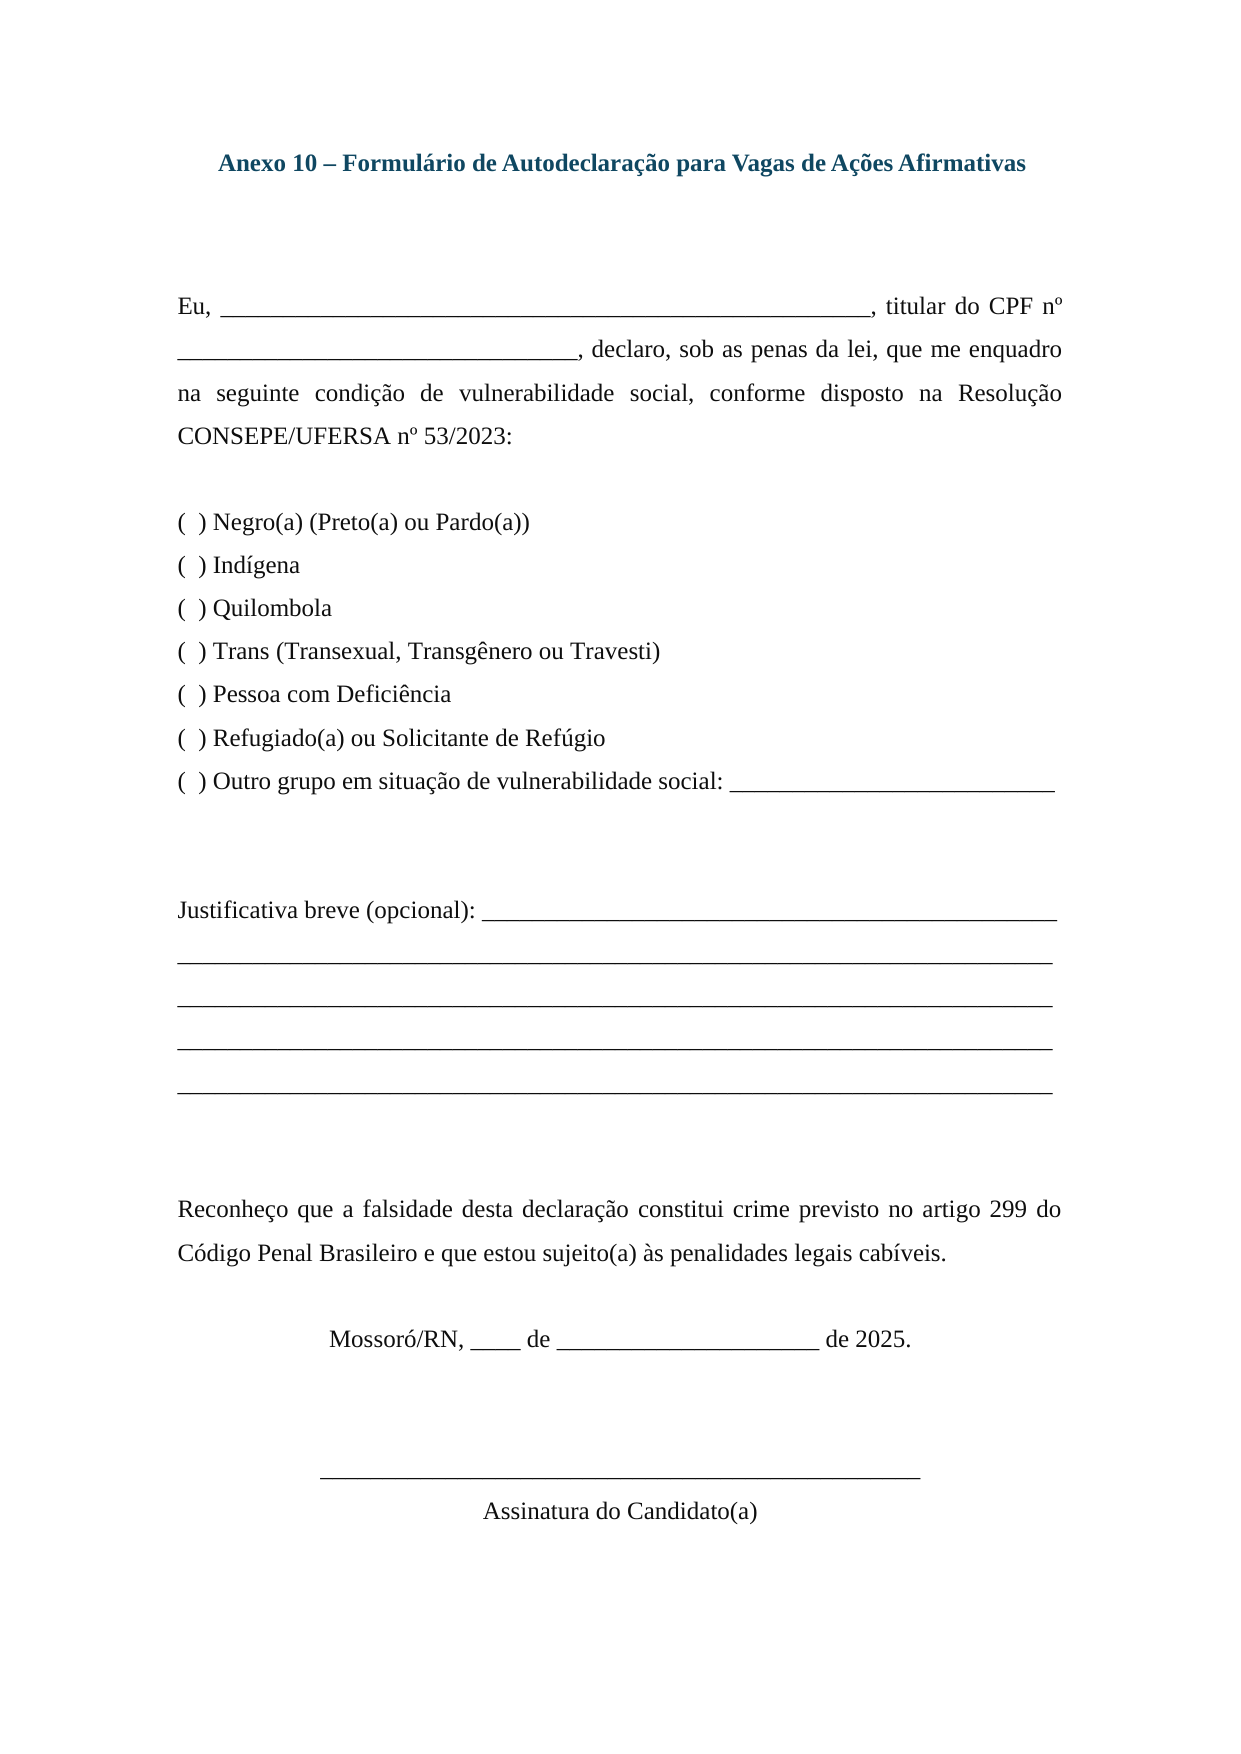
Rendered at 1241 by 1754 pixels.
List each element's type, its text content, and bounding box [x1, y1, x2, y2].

text Assinatura do Candidato(a) [177, 1496, 1063, 1525]
text Mossoró/RN, ____ de _____________________ de 2025. [177, 1324, 1063, 1353]
text ( ) Refugiado(a) ou Solicitante de Refúgio [177, 723, 1063, 751]
text ______________________________________________________________________ [177, 981, 1063, 1010]
text ( ) Indígena [177, 550, 1063, 579]
text ( ) Negro(a) (Preto(a) ou Pardo(a)) [177, 507, 1063, 536]
text Justificativa breve (opcional): ______________________________________________ [177, 895, 1063, 924]
text ________________________________________________ [177, 1453, 1063, 1482]
text Eu, ____________________________________________________, titular do CPF nº ________________________________, declaro, sob as penas da lei, que me enquadro na seguinte condição de vulnerabilidade social, conforme disposto na Resolução CONSEPE/UFERSA nº 53/2023: [177, 291, 1063, 449]
text ( ) Pessoa com Deficiência [177, 679, 1063, 708]
text ( ) Trans (Transexual, Transgênero ou Travesti) [177, 636, 1063, 665]
subtitle Anexo 10 – Formulário de Autodeclaração para Vagas de Ações Afirmativas [177, 148, 1067, 176]
text ______________________________________________________________________ [177, 938, 1063, 967]
text ( ) Quilombola [177, 593, 1063, 622]
text Reconheço que a falsidade desta declaração constitui crime previsto no artigo 299 do Código Penal Brasileiro e que estou sujeito(a) às penalidades legais cabíveis. [177, 1194, 1063, 1266]
text ( ) Outro grupo em situação de vulnerabilidade social: __________________________ [177, 766, 1063, 794]
text ______________________________________________________________________ [177, 1024, 1063, 1053]
text ______________________________________________________________________ [177, 1068, 1063, 1096]
